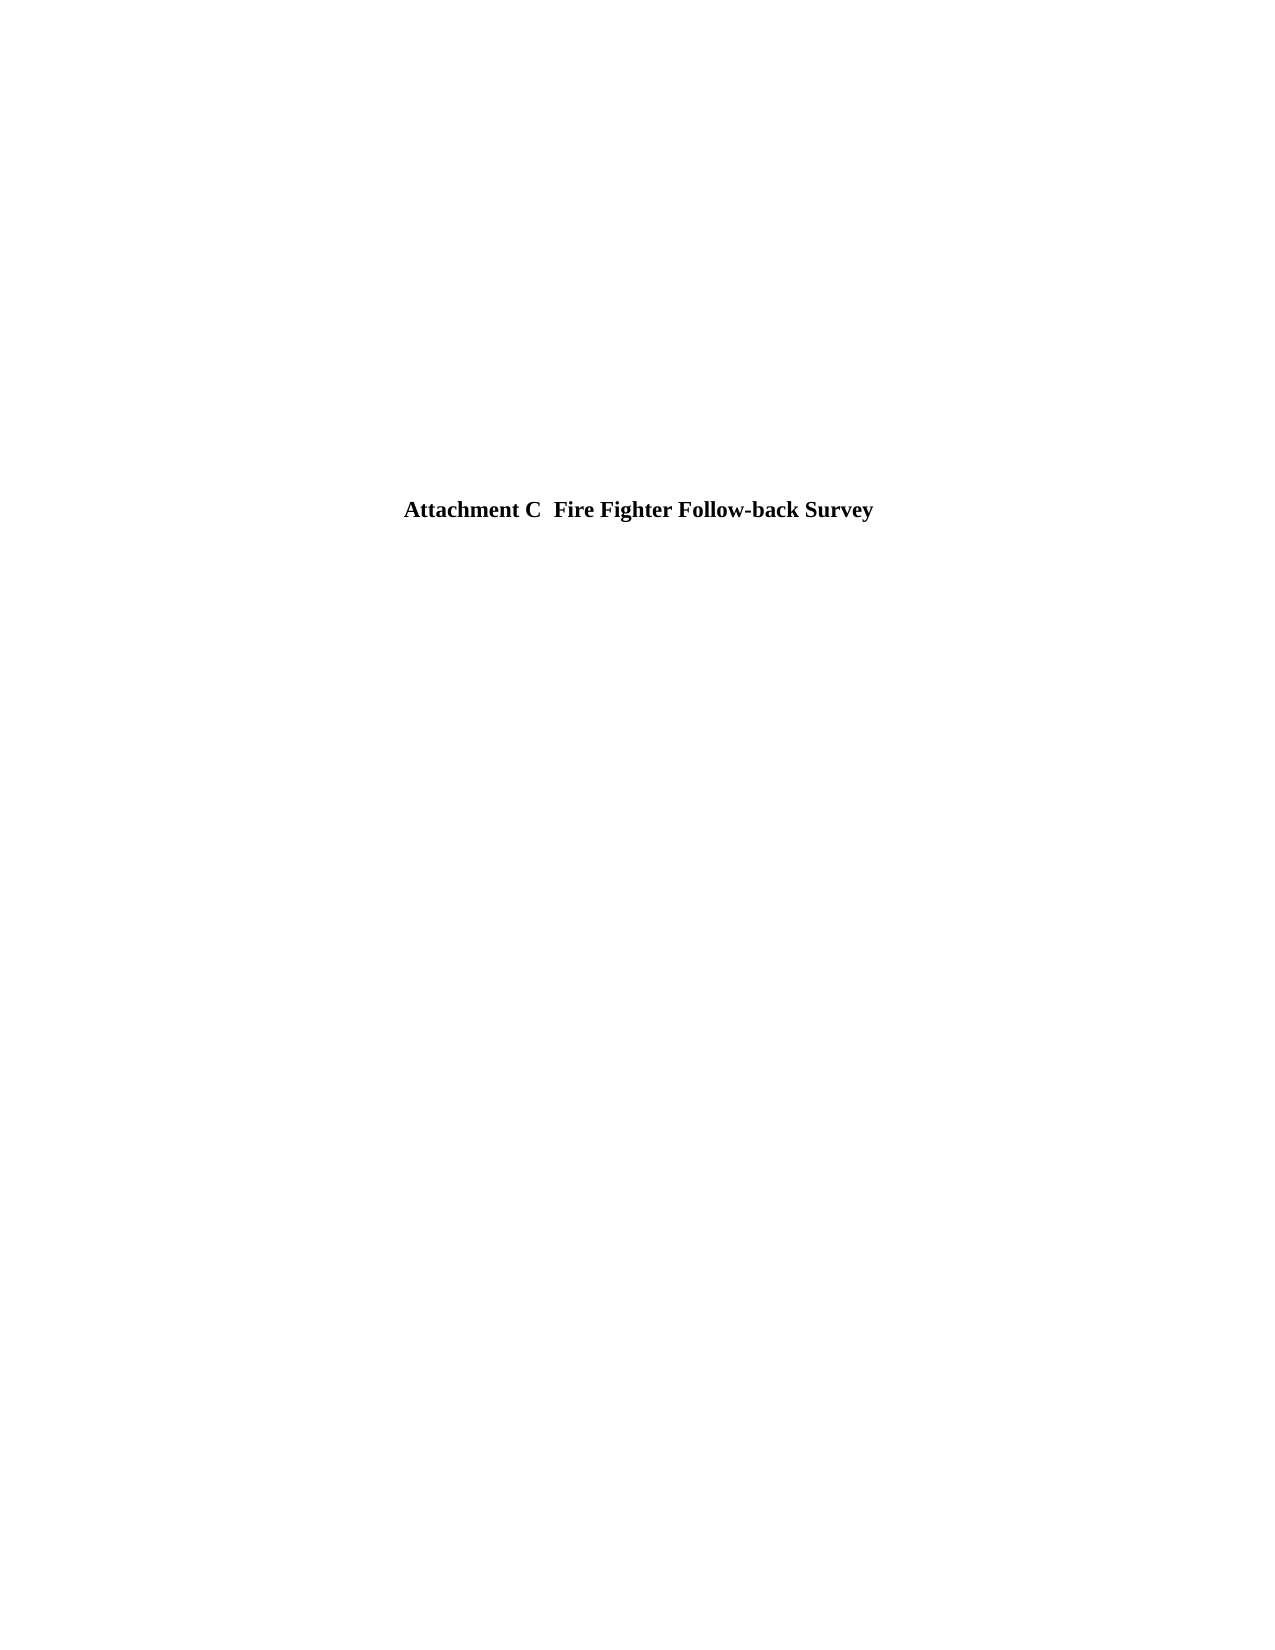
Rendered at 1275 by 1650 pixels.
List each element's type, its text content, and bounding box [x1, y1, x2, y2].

text Attachment C Fire Fighter Follow-back Survey [102, 496, 1175, 523]
